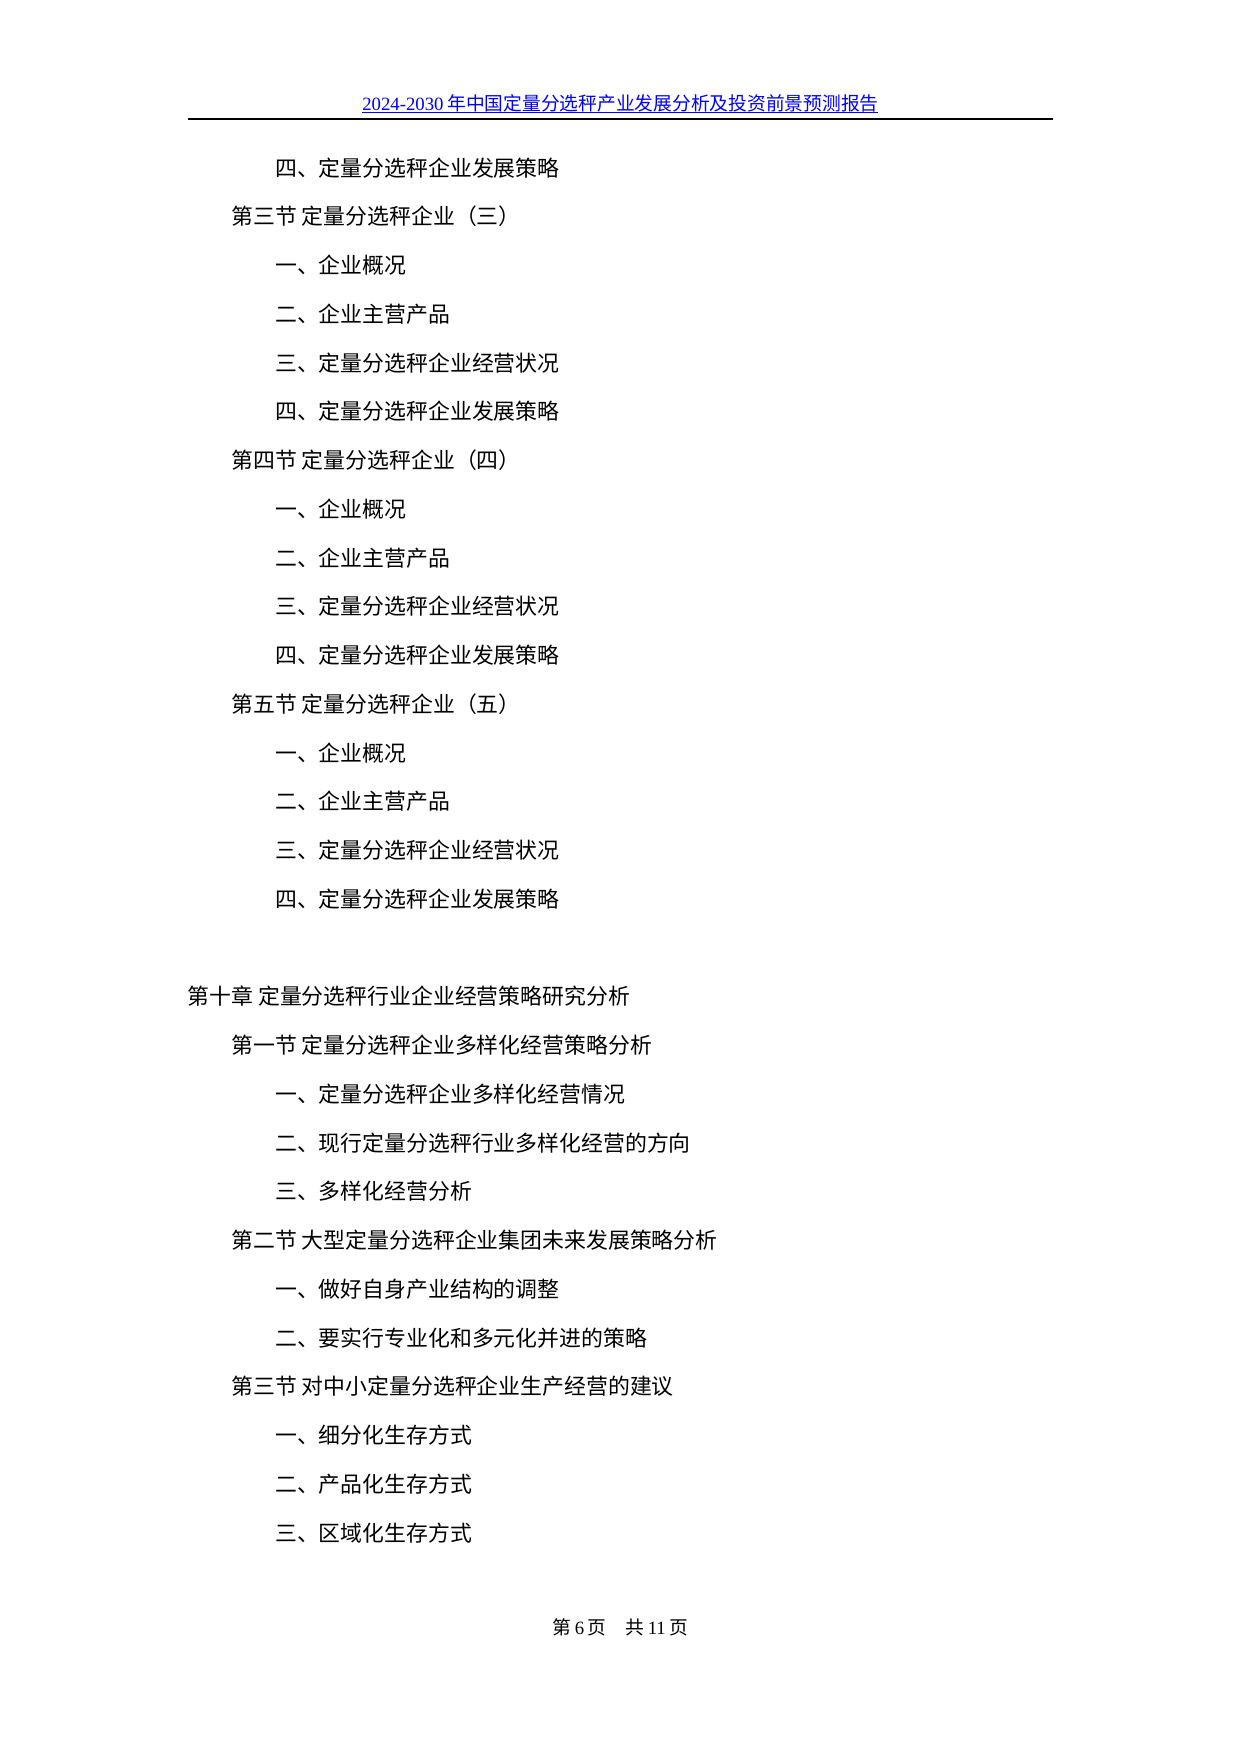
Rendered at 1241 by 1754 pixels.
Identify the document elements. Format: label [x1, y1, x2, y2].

text [187, 150, 1053, 1548]
